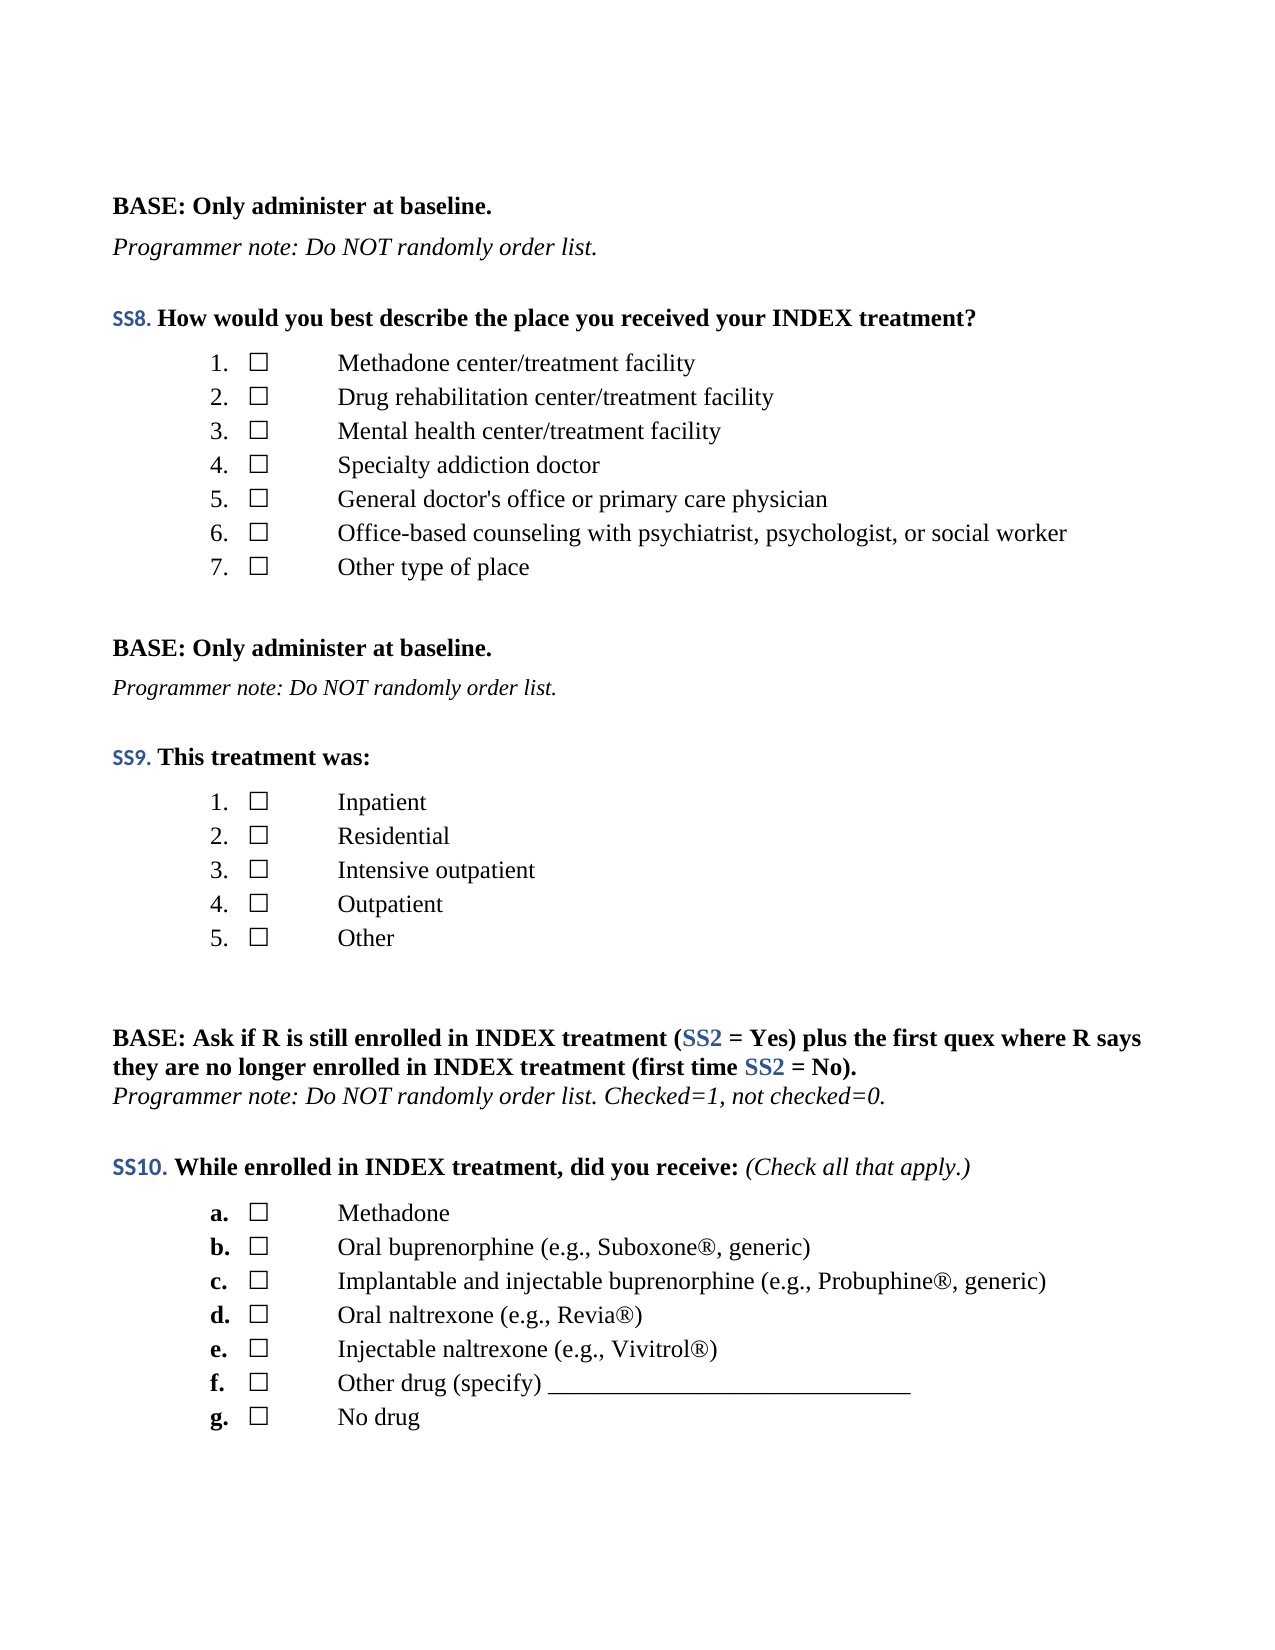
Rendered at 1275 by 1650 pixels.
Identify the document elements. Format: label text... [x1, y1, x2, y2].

list Residential [210, 818, 1162, 852]
text SS10. While enrolled in INDEX treatment, did you receive: (Check all that apply.) [112, 1152, 1162, 1182]
list Other type of place [210, 549, 1162, 583]
list Oral buprenorphine (e.g., Suboxone®, generic) [210, 1229, 1162, 1263]
list Office-based counseling with psychiatrist, psychologist, or social worker [210, 515, 1162, 549]
list General doctor's office or primary care physician [210, 481, 1162, 515]
list Mental health center/treatment facility [210, 413, 1162, 447]
list Drug rehabilitation center/treatment facility [210, 379, 1162, 413]
list Methadone [210, 1194, 1162, 1229]
text Programmer note: Do NOT randomly order list. [112, 232, 1162, 261]
text SS8. How would you best describe the place you received your INDEX treatment? [112, 303, 1162, 332]
subtitle BASE: Only administer at baseline. [112, 633, 1162, 662]
list Outpatient [210, 886, 1162, 920]
list No drug [210, 1399, 1162, 1433]
list Specialty addiction doctor [210, 447, 1162, 481]
text SS9. This treatment was: [112, 742, 1162, 771]
text Programmer note: Do NOT randomly order list. [112, 674, 1162, 701]
list Other drug (specify) _____________________________ [210, 1365, 1162, 1399]
subtitle BASE: Only administer at baseline. [112, 191, 1162, 220]
list Inpatient [210, 783, 1162, 818]
list Methadone center/treatment facility [210, 344, 1162, 379]
text Programmer note: Do NOT randomly order list. Checked=1, not checked=0. [112, 1081, 1162, 1110]
list Injectable naltrexone (e.g., Vivitrol®) [210, 1331, 1162, 1365]
list Implantable and injectable buprenorphine (e.g., Probuphine®, generic) [210, 1263, 1162, 1297]
list Intensive outpatient [210, 852, 1162, 886]
text BASE: Ask if R is still enrolled in INDEX treatment (SS2 = Yes) plus the first quex where R says they are no longer enrolled in INDEX treatment (first time SS2 = No). [112, 1023, 1162, 1081]
list Other [210, 920, 1162, 954]
list Oral naltrexone (e.g., Revia®) [210, 1297, 1162, 1331]
